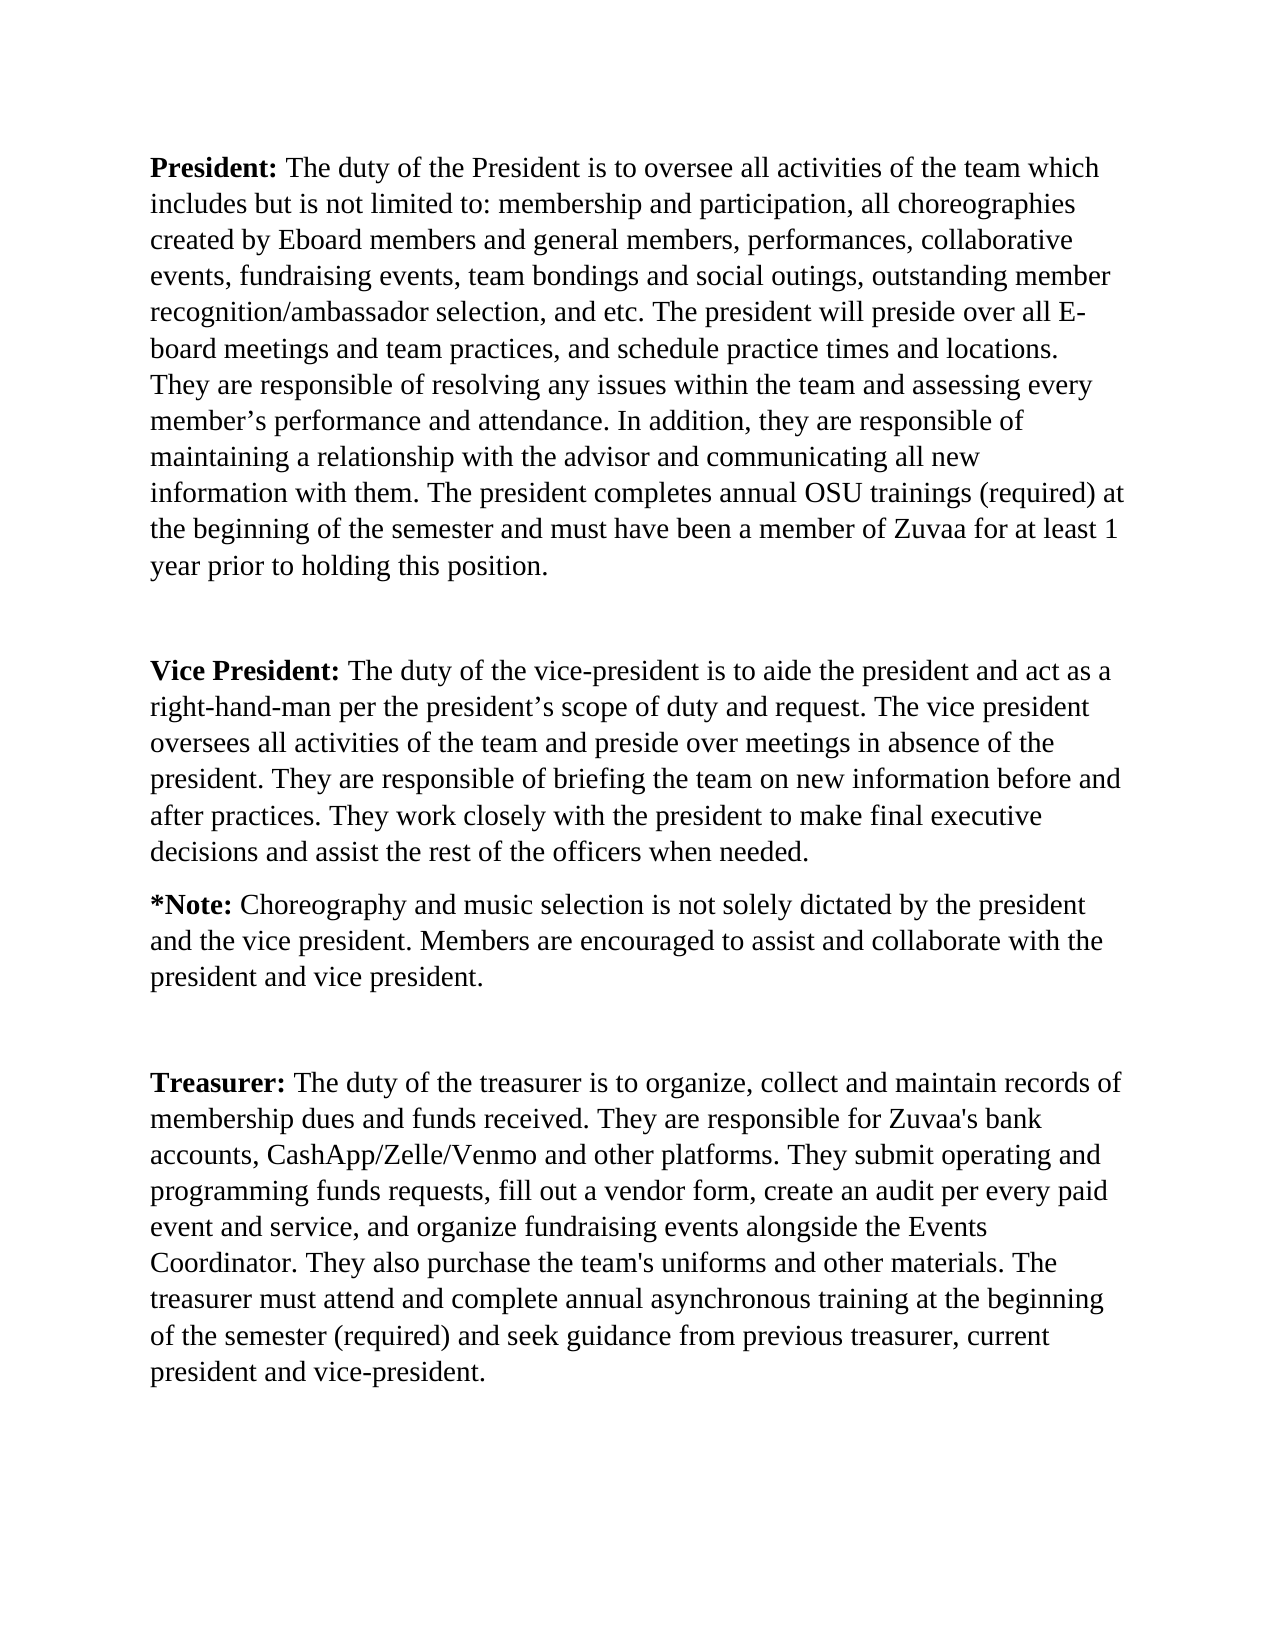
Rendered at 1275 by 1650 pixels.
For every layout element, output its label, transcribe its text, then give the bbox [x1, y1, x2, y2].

text Treasurer: The duty of the treasurer is to organize, collect and maintain records of membership dues and funds received. They are responsible for Zuvaa's bank accounts, CashApp/Zelle/Venmo and other platforms. They submit operating and programming funds requests, fill out a vendor form, create an audit per every paid event and service, and organize fundraising events alongside the Events Coordinator. They also purchase the team's uniforms and other materials. The treasurer must attend and complete annual asynchronous training at the beginning of the semester (required) and seek guidance from previous treasurer, current president and vice-president. [150, 1065, 1125, 1387]
text President: The duty of the President is to oversee all activities of the team which includes but is not limited to: membership and participation, all choreographies created by Eboard members and general members, performances, collaborative events, fundraising events, team bondings and social outings, outstanding member recognition/ambassador selection, and etc. The president will preside over all E-board meetings and team practices, and schedule practice times and locations. They are responsible of resolving any issues within the team and assessing every member’s performance and attendance. In addition, they are responsible of maintaining a relationship with the advisor and communicating all new information with them. The president completes annual OSU trainings (required) at the beginning of the semester and must have been a member of Zuvaa for at least 1 year prior to holding this position. [150, 150, 1125, 581]
text Vice President: The duty of the vice-president is to aide the president and act as a right-hand-man per the president’s scope of duty and request. The vice president oversees all activities of the team and preside over meetings in absence of the president. They are responsible of briefing the team on new information before and after practices. They work closely with the president to make final executive decisions and assist the rest of the officers when needed. [150, 653, 1125, 867]
text *Note: Choreography and music selection is not solely dictated by the president and the vice president. Members are encouraged to assist and collaborate with the president and vice president. [150, 887, 1125, 993]
